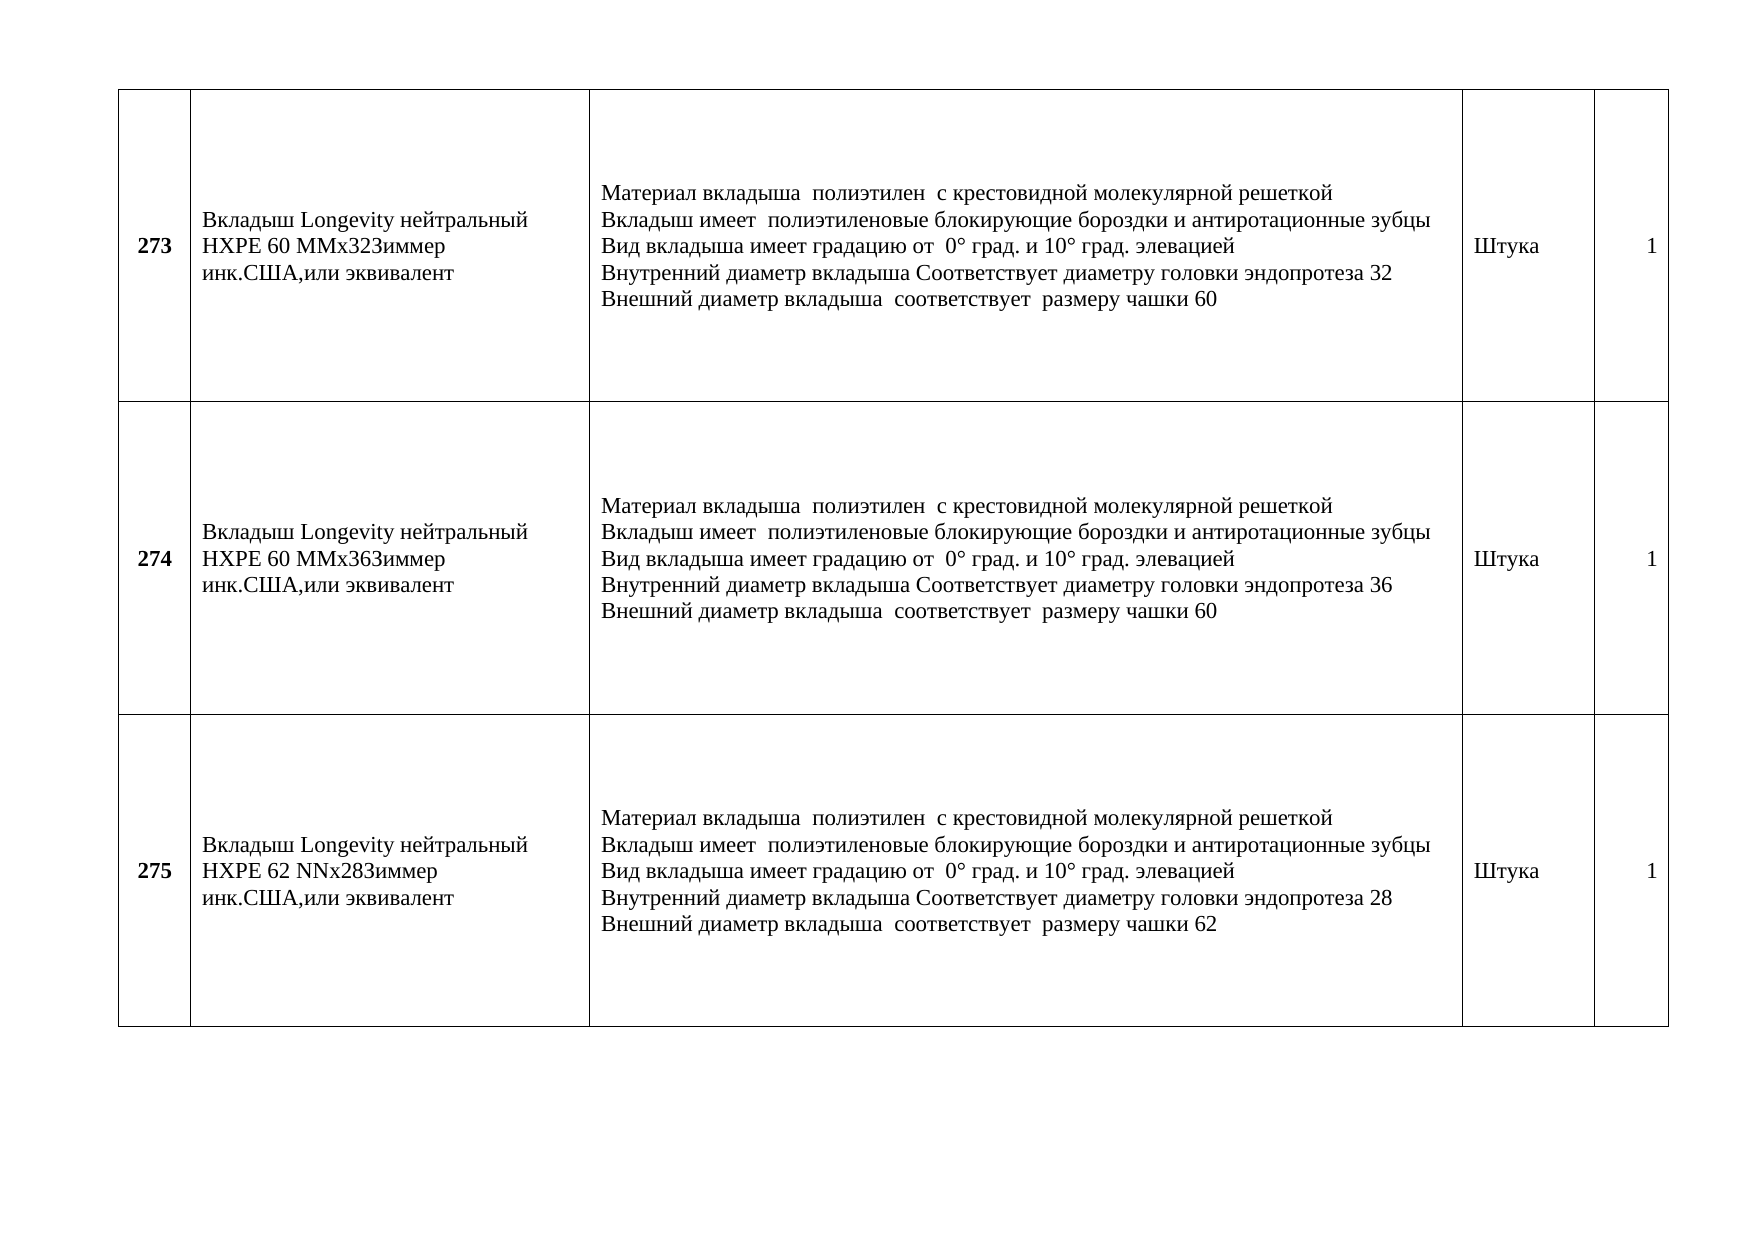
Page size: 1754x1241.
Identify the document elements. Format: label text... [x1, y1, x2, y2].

table_cell 1 [1595, 715, 1668, 1026]
table_cell 1 [1595, 402, 1668, 714]
table_cell 274 [119, 402, 190, 714]
table_cell Вкладыш Longevity нейтральный HXPE 60 MMх36Зиммер инк.США,или эквивалент [191, 402, 589, 714]
table_cell 273 [119, 90, 190, 401]
table_cell Штука [1463, 402, 1594, 714]
table_cell Вкладыш Longevity нейтральный HXPE 62 NNх28Зиммер инк.США,или эквивалент [191, 715, 589, 1026]
table_cell Материал вкладыша полиэтилен с крестовидной молекулярной решеткой Вкладыш имеет полиэтиленовые блокирующие бороздки и антиротационные зубцы Вид вкладыша имеет градацию от 0° град. и 10° град. элевацией Внутренний диаметр вкладыша Соответствует диаметру головки эндопротеза 36 Внешний диаметр вкладыша соответствует размеру чашки 60 [590, 402, 1462, 714]
table_cell Штука [1463, 715, 1594, 1026]
table_cell 1 [1595, 90, 1668, 401]
table_cell 275 [119, 715, 190, 1026]
table_cell Штука [1463, 90, 1594, 401]
table_cell Материал вкладыша полиэтилен с крестовидной молекулярной решеткой Вкладыш имеет полиэтиленовые блокирующие бороздки и антиротационные зубцы Вид вкладыша имеет градацию от 0° град. и 10° град. элевацией Внутренний диаметр вкладыша Соответствует диаметру головки эндопротеза 28 Внешний диаметр вкладыша соответствует размеру чашки 62 [590, 715, 1462, 1026]
table_cell Вкладыш Longevity нейтральный HXPE 60 MMх32Зиммер инк.США,или эквивалент [191, 90, 589, 401]
table_cell Материал вкладыша полиэтилен с крестовидной молекулярной решеткой Вкладыш имеет полиэтиленовые блокирующие бороздки и антиротационные зубцы Вид вкладыша имеет градацию от 0° град. и 10° град. элевацией Внутренний диаметр вкладыша Соответствует диаметру головки эндопротеза 32 Внешний диаметр вкладыша соответствует размеру чашки 60 [590, 90, 1462, 401]
